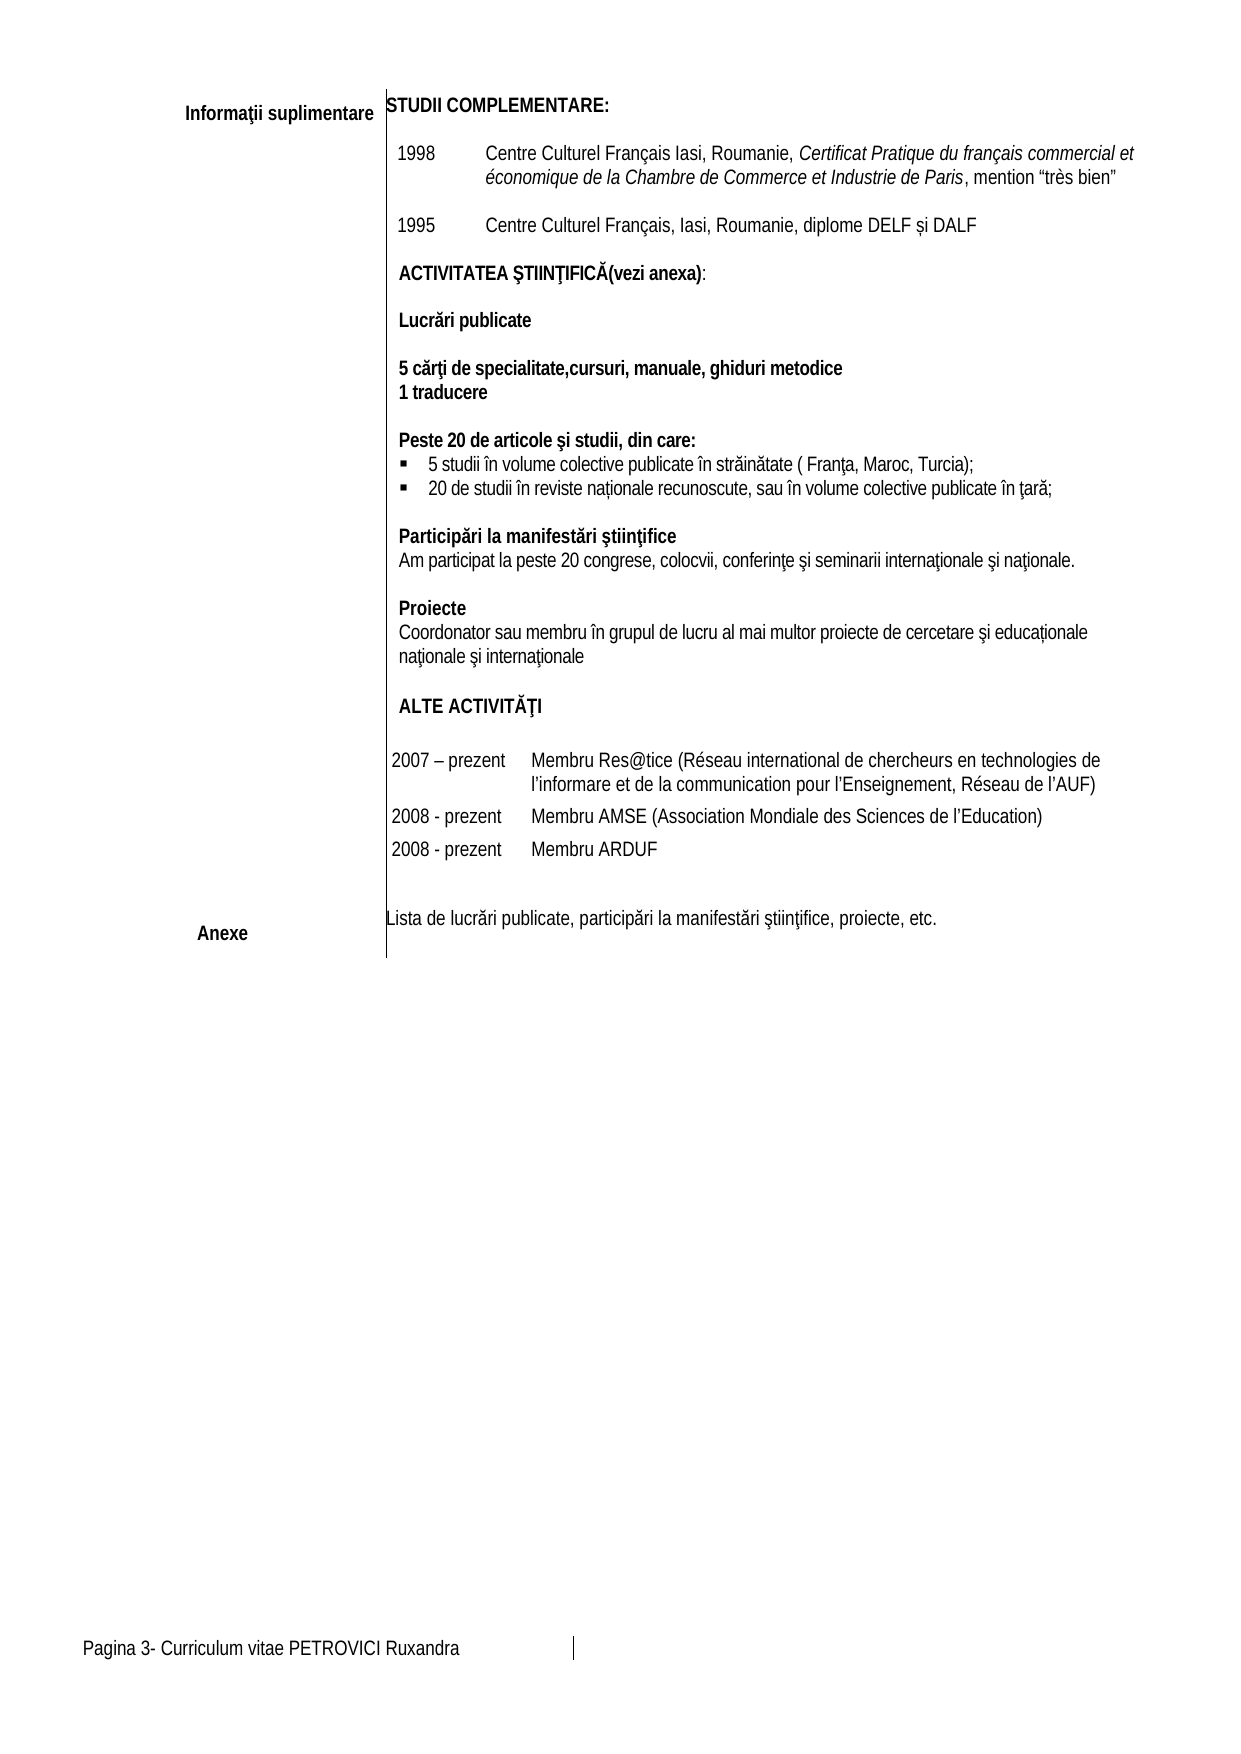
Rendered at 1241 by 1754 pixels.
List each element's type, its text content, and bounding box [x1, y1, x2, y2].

table_cell STUDII COMPLEMENTARE: ACTIVITATEA ŞTIINŢIFICĂ(vezi anexa): Lucrări publicate 5 cărţi de specialitate,cursuri, manuale, ghiduri metodice 1 traducere Peste 20 de articole şi studii, din care: 5 studii în volume colective publicate în străinătate ( Franţa, Maroc, Turcia); 20 de studii în reviste naționale recunoscute, sau în volume colective publicate în ţară; Participări la manifestări ştiinţifice Am participat la peste 20 congrese, colocvii, conferinţe şi seminarii internaţionale şi naţionale. Proiecte Coordonator sau membru în grupul de lucru al mai multor proiecte de cercetare şi educaționale naţionale şi internaţionale ALTE ACTIVITĂŢI [387, 89, 1152, 901]
table_cell Lista de lucrări publicate, participări la manifestări ştiinţifice, proiecte, etc. [387, 901, 1152, 957]
table_cell Anexe [59, 901, 386, 957]
table_cell Informaţii suplimentare [59, 89, 386, 901]
